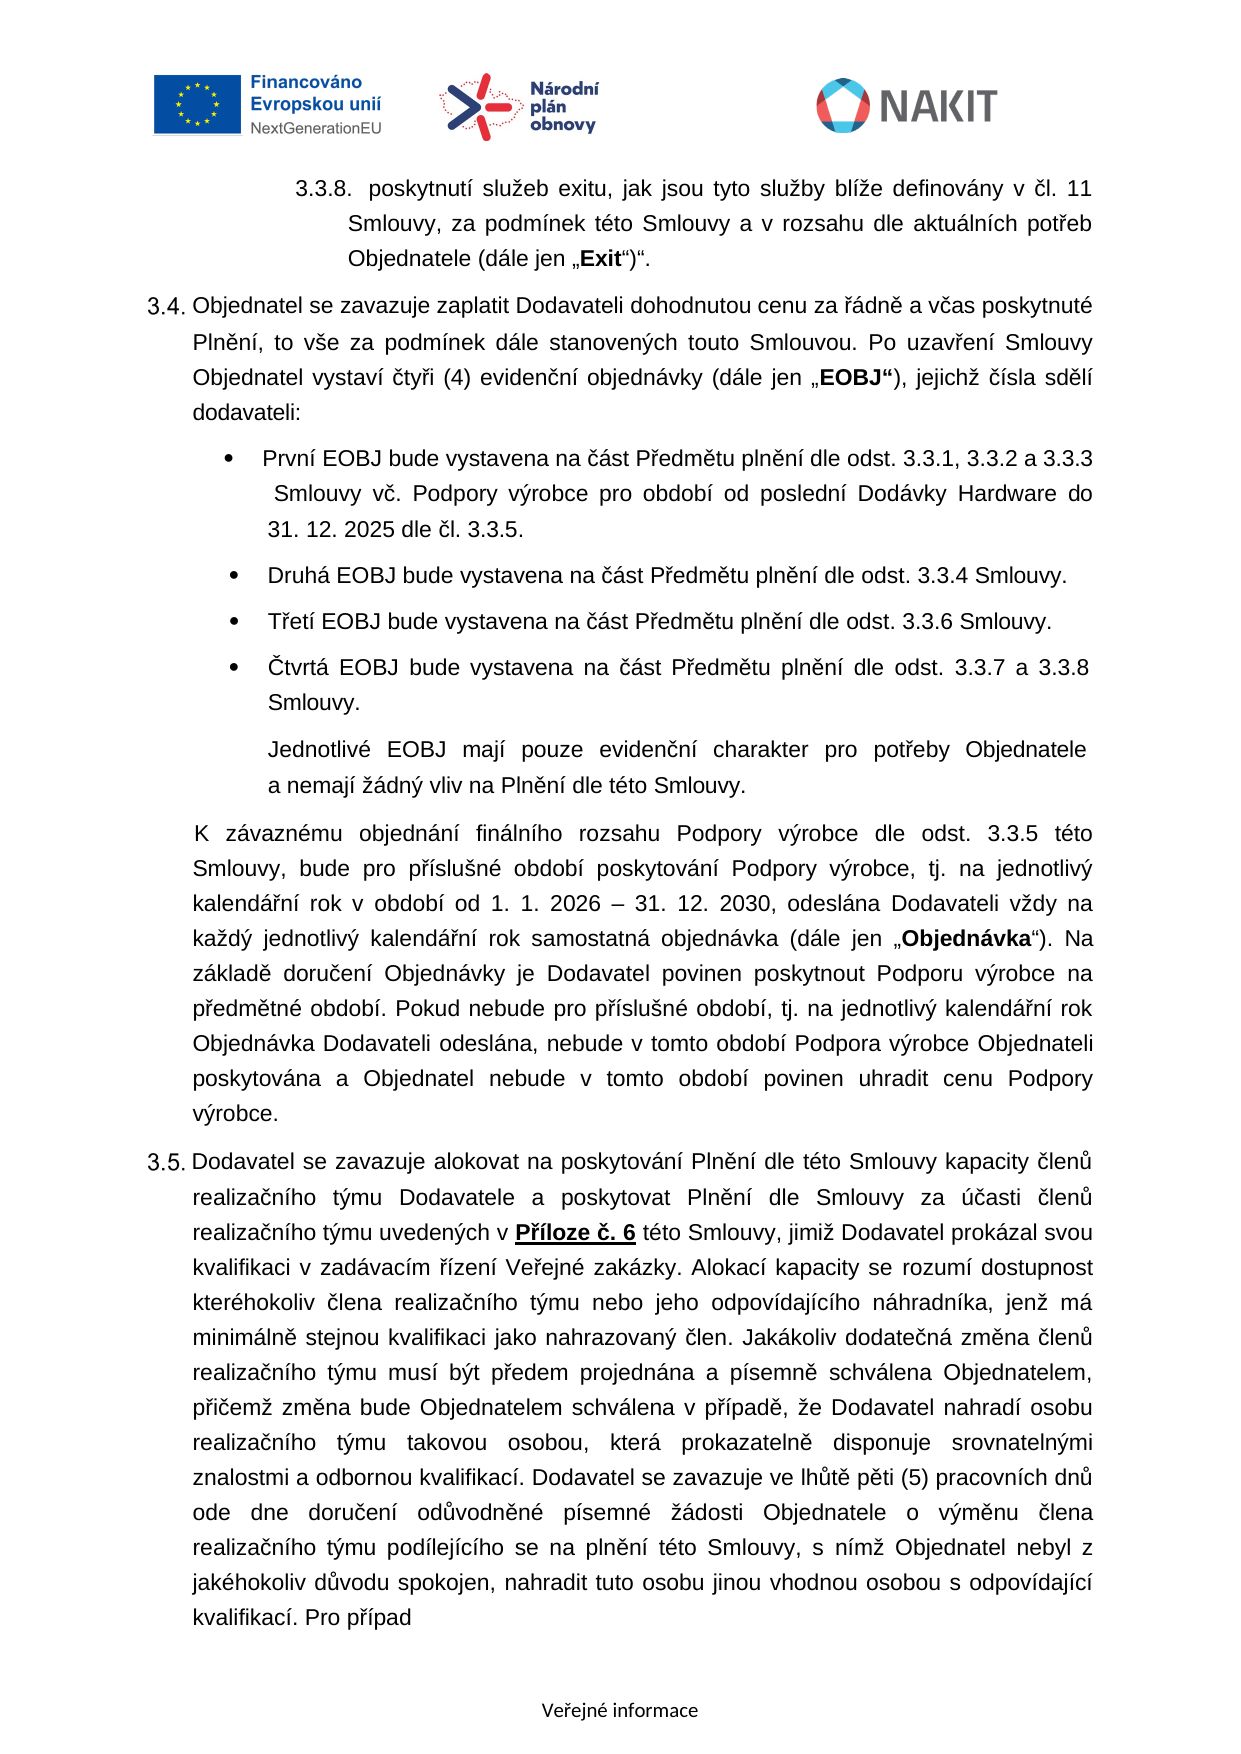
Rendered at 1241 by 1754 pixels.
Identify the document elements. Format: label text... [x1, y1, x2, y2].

picture [147, 65, 398, 141]
picture [147, 1152, 185, 1171]
list Čtvrtá EOBJ bude vystavena na část Předmětu plnění dle odst. 3.3.7 a 3.3.8 Smlouvy. [230, 654, 1093, 715]
picture [816, 78, 998, 133]
text Jednotlivé EOBJ mají pouze evidenční charakter pro potřeby Objednatele [268, 736, 1205, 763]
picture [439, 73, 600, 141]
text Objednatel se zavazuje zaplatit Dodavateli dohodnutou cenu za řádně a včas poskytnuté Plnění, to vše za podmínek dále stanovených touto Smlouvou. Po uzavření Smlouvy Objednatel vystaví čtyři (4) evidenční objednávky (dále jen „EOBJ“), jejichž čísla sdělí dodavateli: [148, 292, 1093, 425]
list Třetí EOBJ bude vystavena na část Předmětu plnění dle odst. 3.3.6 Smlouvy. [230, 608, 1205, 634]
text a nemají žádný vliv na Plnění dle této Smlouvy. [268, 772, 1205, 798]
text 31. 12. 2025 dle čl. 3.3.5. [267, 516, 1205, 542]
list První EOBJ bude vystavena na část Předmětu plnění dle odst. 3.3.1, 3.3.2 a 3.3.3 [135, 445, 1093, 471]
text Dodavatel se zavazuje alokovat na poskytování Plnění dle této Smlouvy kapacity členů realizačního týmu Dodavatele a poskytovat Plnění dle Smlouvy za účasti členů realizačního týmu uvedených v Příloze č. 6 této Smlouvy, jimiž Dodavatel prokázal svou kvalifikaci v zadávacím řízení Veřejné zakázky. Alokací kapacity se rozumí dostupnost kteréhokoliv člena realizačního týmu nebo jeho odpovídajícího náhradníka, jenž má minimálně stejnou kvalifikaci jako nahrazovaný člen. Jakákoliv dodatečná změna členů realizačního týmu musí být předem projednána a písemně schválena Objednatelem, přičemž změna bude Objednatelem schválena v případě, že Dodavatel nahradí osobu realizačního týmu takovou osobou, která prokazatelně disponuje srovnatelnými znalostmi a odbornou kvalifikací. Dodavatel se zavazuje ve lhůtě pěti (5) pracovních dnů ode dne doručení odůvodněné písemné žádosti Objednatele o výměnu člena realizačního týmu podílejícího se na plnění této Smlouvy, s nímž Objednatel nebyl z jakéhokoliv důvodu spokojen, nahradit tuto osobu jinou vhodnou osobou s odpovídající kvalifikací. Pro případ [148, 1148, 1093, 1631]
text Smlouvy vč. Podpory výrobce pro období od poslední Dodávky Hardware do [135, 480, 1093, 506]
picture [147, 296, 185, 315]
list Druhá EOBJ bude vystavena na část Předmětu plnění dle odst. 3.3.4 Smlouvy. [230, 562, 1205, 588]
text K závaznému objednání finálního rozsahu Podpory výrobce dle odst. 3.3.5 této Smlouvy, bude pro příslušné období poskytování Podpory výrobce, tj. na jednotlivý kalendářní rok v období od 1. 1. 2026 – 31. 12. 2030, odeslána Dodavateli vždy na každý jednotlivý kalendářní rok samostatná objednávka (dále jen „Objednávka“). Na základě doručení Objednávky je Dodavatel povinen poskytnout Podporu výrobce na předmětné období. Pokud nebude pro příslušné období, tj. na jednotlivý kalendářní rok Objednávka Dodavateli odeslána, nebude v tomto období Podpora výrobce Objednateli poskytována a Objednatel nebude v tomto období povinen uhradit cenu Podpory výrobce. [192, 819, 1093, 1126]
list poskytnutí služeb exitu, jak jsou tyto služby blíže definovány v čl. 11 Smlouvy, za podmínek této Smlouvy a v rozsahu dle aktuálních potřeb Objednatele (dále jen „Exit“)“. [295, 174, 1093, 271]
